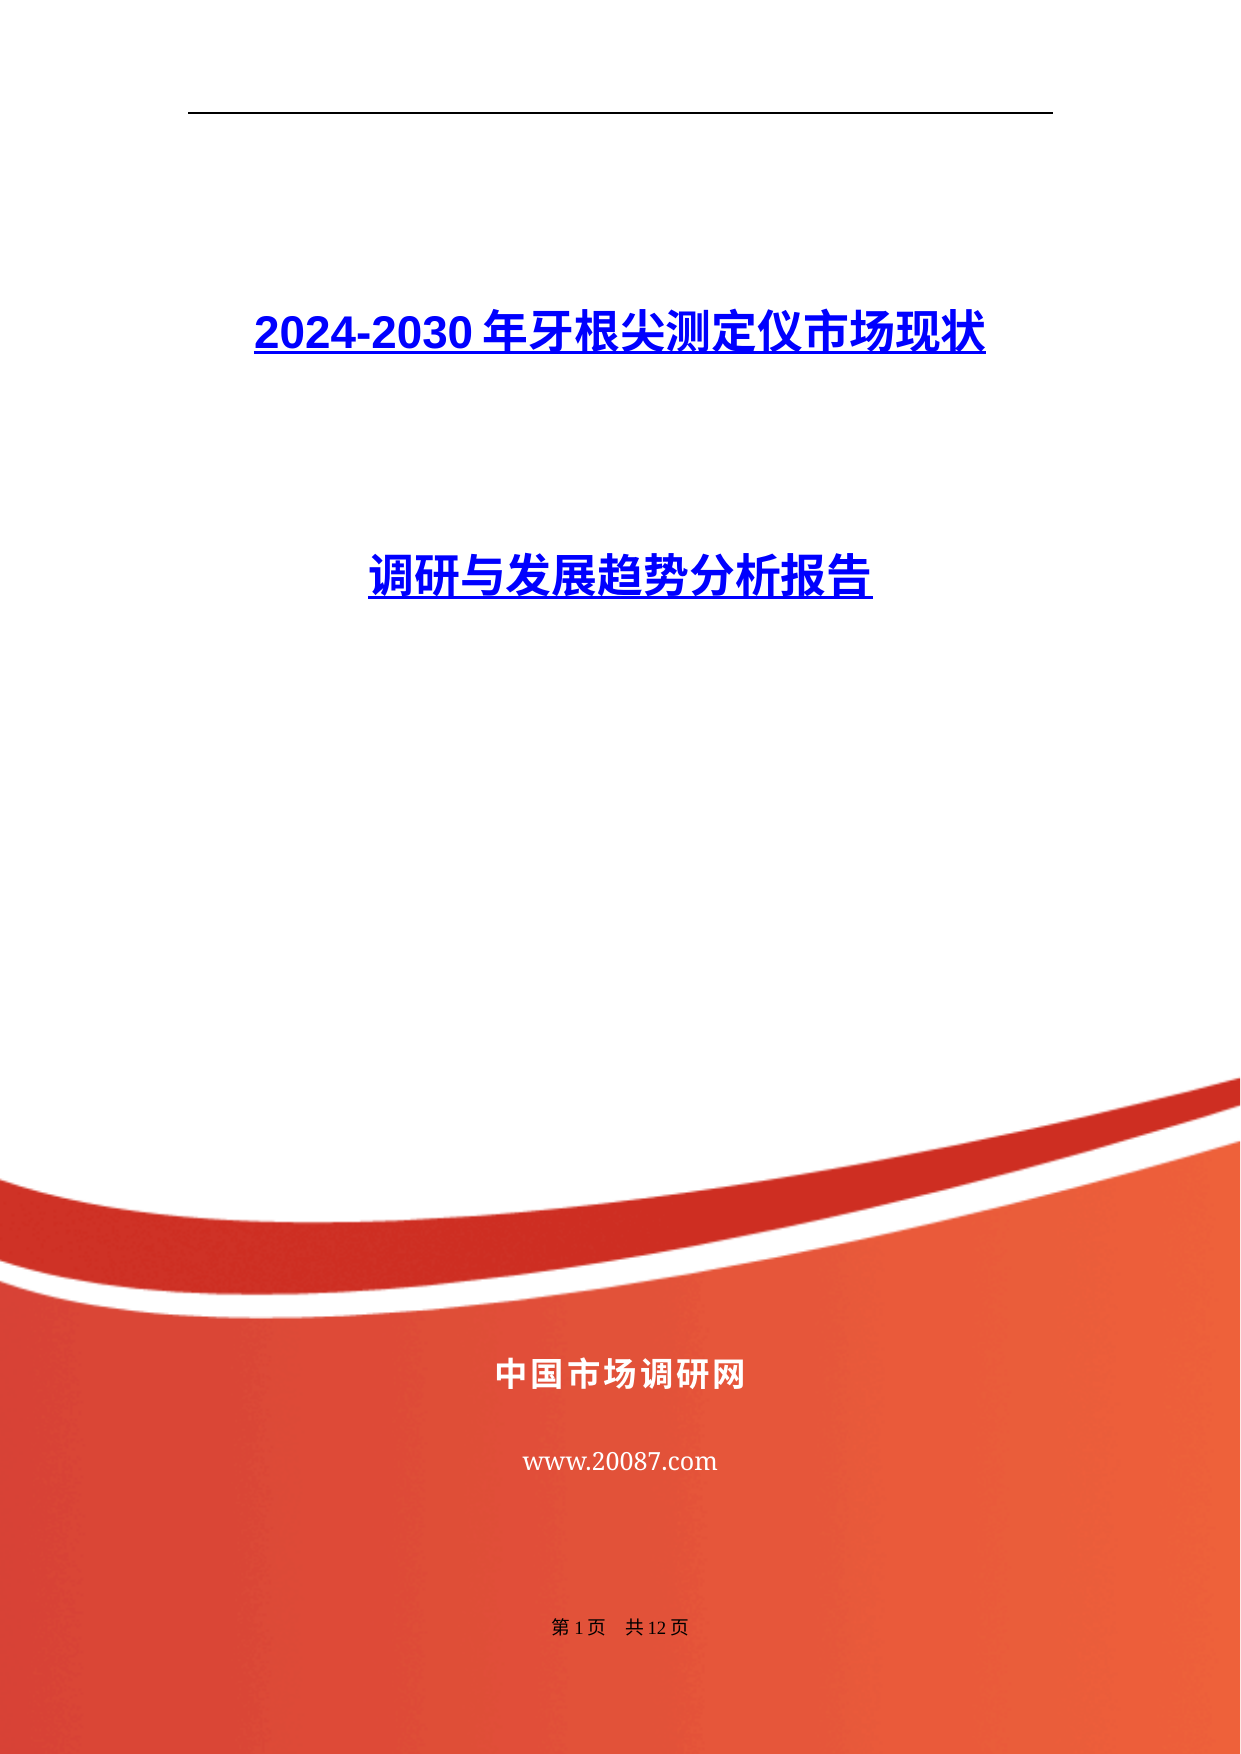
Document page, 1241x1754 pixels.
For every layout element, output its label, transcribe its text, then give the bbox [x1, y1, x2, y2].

subtitle 中国市场调研网 [187, 1339, 1053, 1404]
picture [0, 1006, 1241, 1754]
table_header 2024-2030年牙根尖测定仪市场现状调研与发展趋势分析报告 [188, 207, 1053, 773]
text www.20087.com [187, 1428, 1053, 1493]
